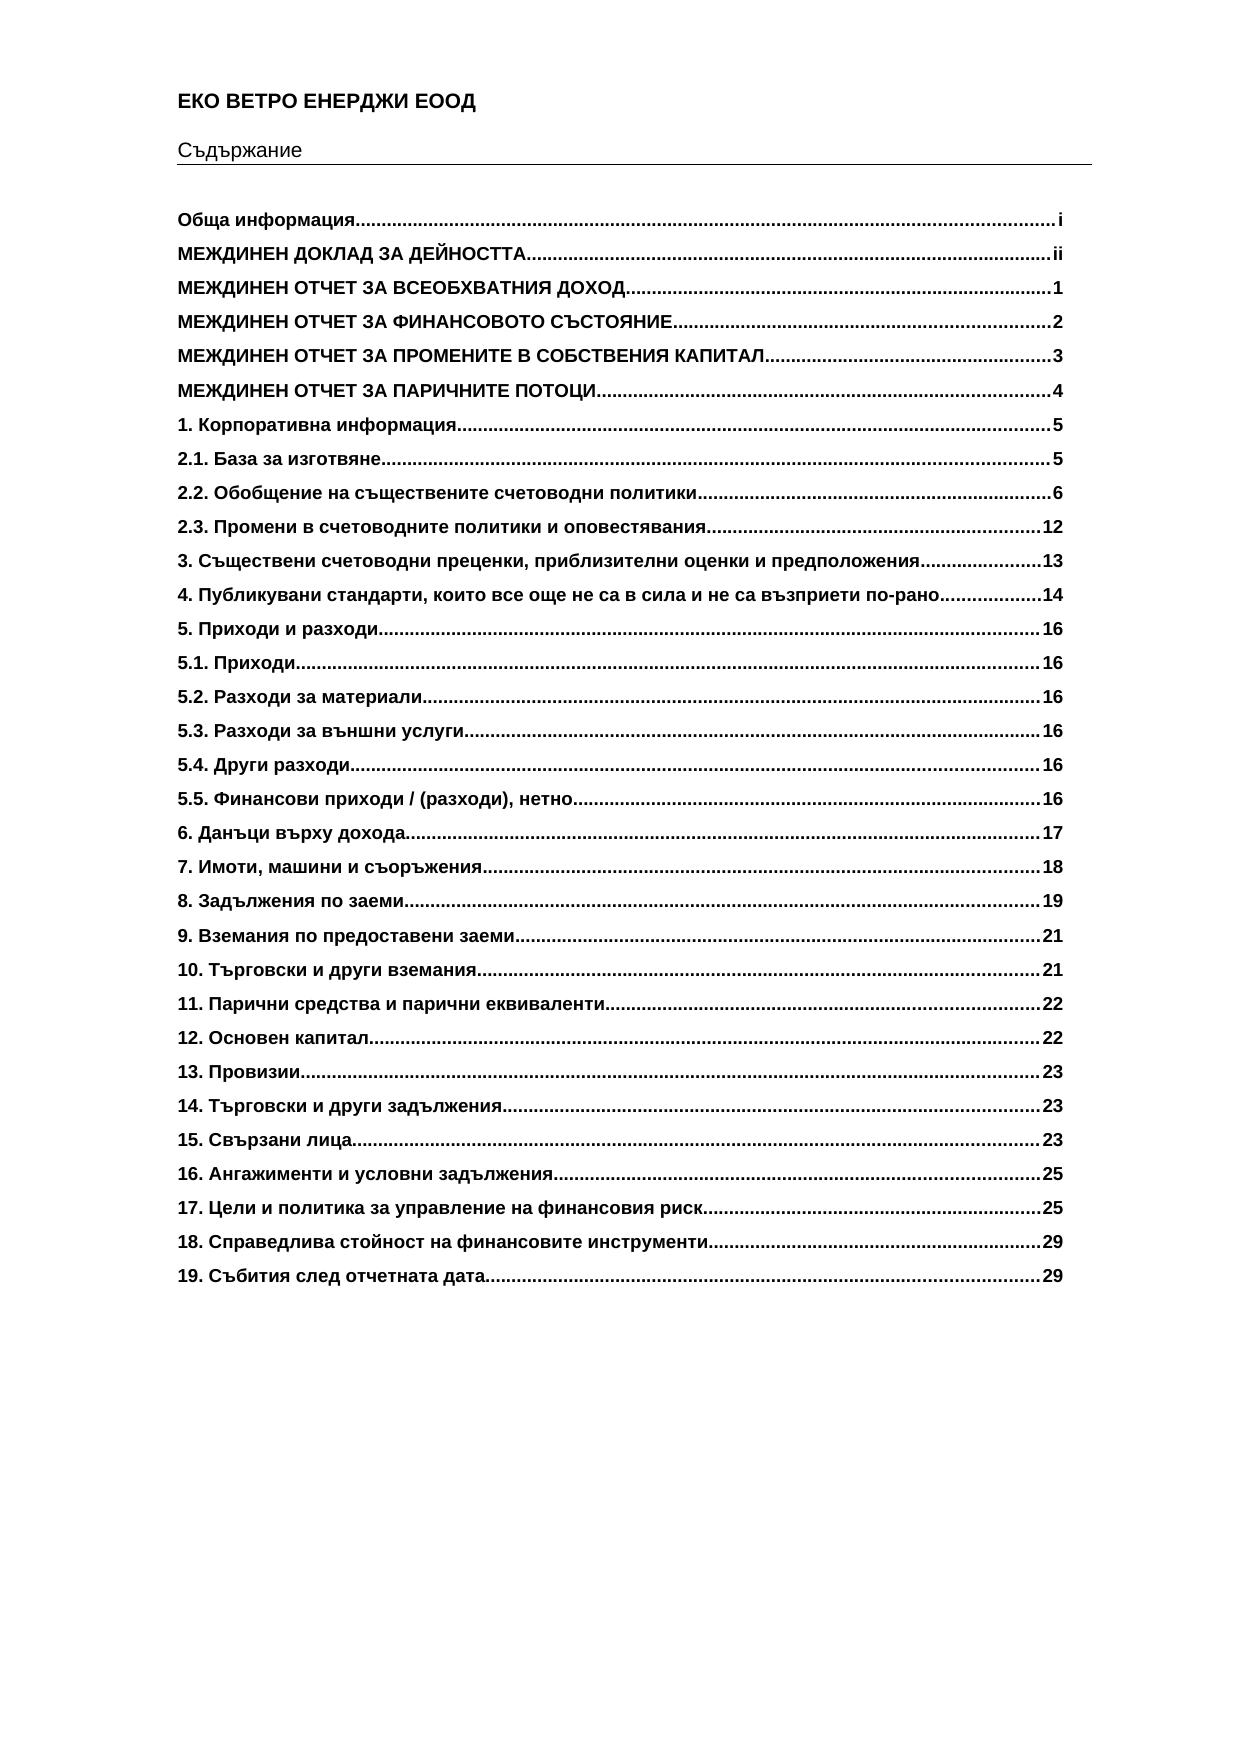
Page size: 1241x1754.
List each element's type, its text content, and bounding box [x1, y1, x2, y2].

text 2.1. База за изготвяне 5 [177, 447, 1092, 469]
text Обща информация i [177, 209, 1092, 231]
text МЕЖДИНЕН ОТЧЕТ ЗА ПРОМЕНИТЕ В СОБСТВЕНИЯ КАПИТАЛ 3 [177, 345, 1092, 367]
text 1. Корпоративна информация 5 [177, 413, 1092, 435]
text МЕЖДИНЕН OTЧЕТ ЗА ВСЕОБХВАТНИЯ ДОХОД 1 [177, 277, 1092, 299]
text 4. Публикувани стандарти, които все още не са в сила и не са възприети по-рано 14 [177, 584, 1092, 605]
text МЕЖДИНЕН ОТЧЕТ ЗА ПАРИЧНИТЕ ПОТОЦИ 4 [177, 379, 1092, 401]
text 17. Цели и политика за управление на финансовия риск 25 [177, 1197, 1092, 1218]
text 2.2. Обобщение на съществените счетоводни политики 6 [177, 482, 1092, 503]
text 11. Парични средства и парични еквиваленти 22 [177, 992, 1092, 1014]
text 5.2. Разходи за материали 16 [177, 686, 1092, 707]
text 16. Ангажименти и условни задължения 25 [177, 1163, 1092, 1184]
text 2.3. Промени в счетоводните политики и оповестявания 12 [177, 516, 1092, 537]
text 3. Съществени счетоводни преценки, приблизителни оценки и предположения 13 [177, 550, 1092, 571]
text МЕЖДИНЕН ДОКЛАД ЗА ДЕЙНОСТТА ii [177, 243, 1092, 265]
text 6. Данъци върху дохода 17 [177, 822, 1092, 844]
text 18. Справедлива стойност на финансовите инструменти 29 [177, 1231, 1092, 1252]
text 15. Свързани лица 23 [177, 1129, 1092, 1150]
text 5.5. Финансови приходи / (разходи), нетно 16 [177, 788, 1092, 810]
text 13. Провизии 23 [177, 1061, 1092, 1082]
text 5.1. Приходи 16 [177, 652, 1092, 673]
text 9. Вземания по предоставени заеми 21 [177, 924, 1092, 946]
text МЕЖДИНЕН OTЧЕТ ЗА ФИНАНСОВОТО СЪСТОЯНИЕ 2 [177, 311, 1092, 333]
text 5. Приходи и разходи 16 [177, 618, 1092, 639]
text 5.3. Разходи за външни услуги 16 [177, 720, 1092, 742]
text 8. Задължения по заеми 19 [177, 890, 1092, 912]
text 10. Търговски и други вземания 21 [177, 958, 1092, 980]
text 7. Имоти, машини и съоръжения 18 [177, 856, 1092, 878]
text 5.4. Други разходи 16 [177, 754, 1092, 776]
text 14. Търговски и други задължения 23 [177, 1095, 1092, 1116]
text 12. Основен капитал 22 [177, 1027, 1092, 1048]
text 19. Събития след отчетната дата 29 [177, 1265, 1092, 1287]
